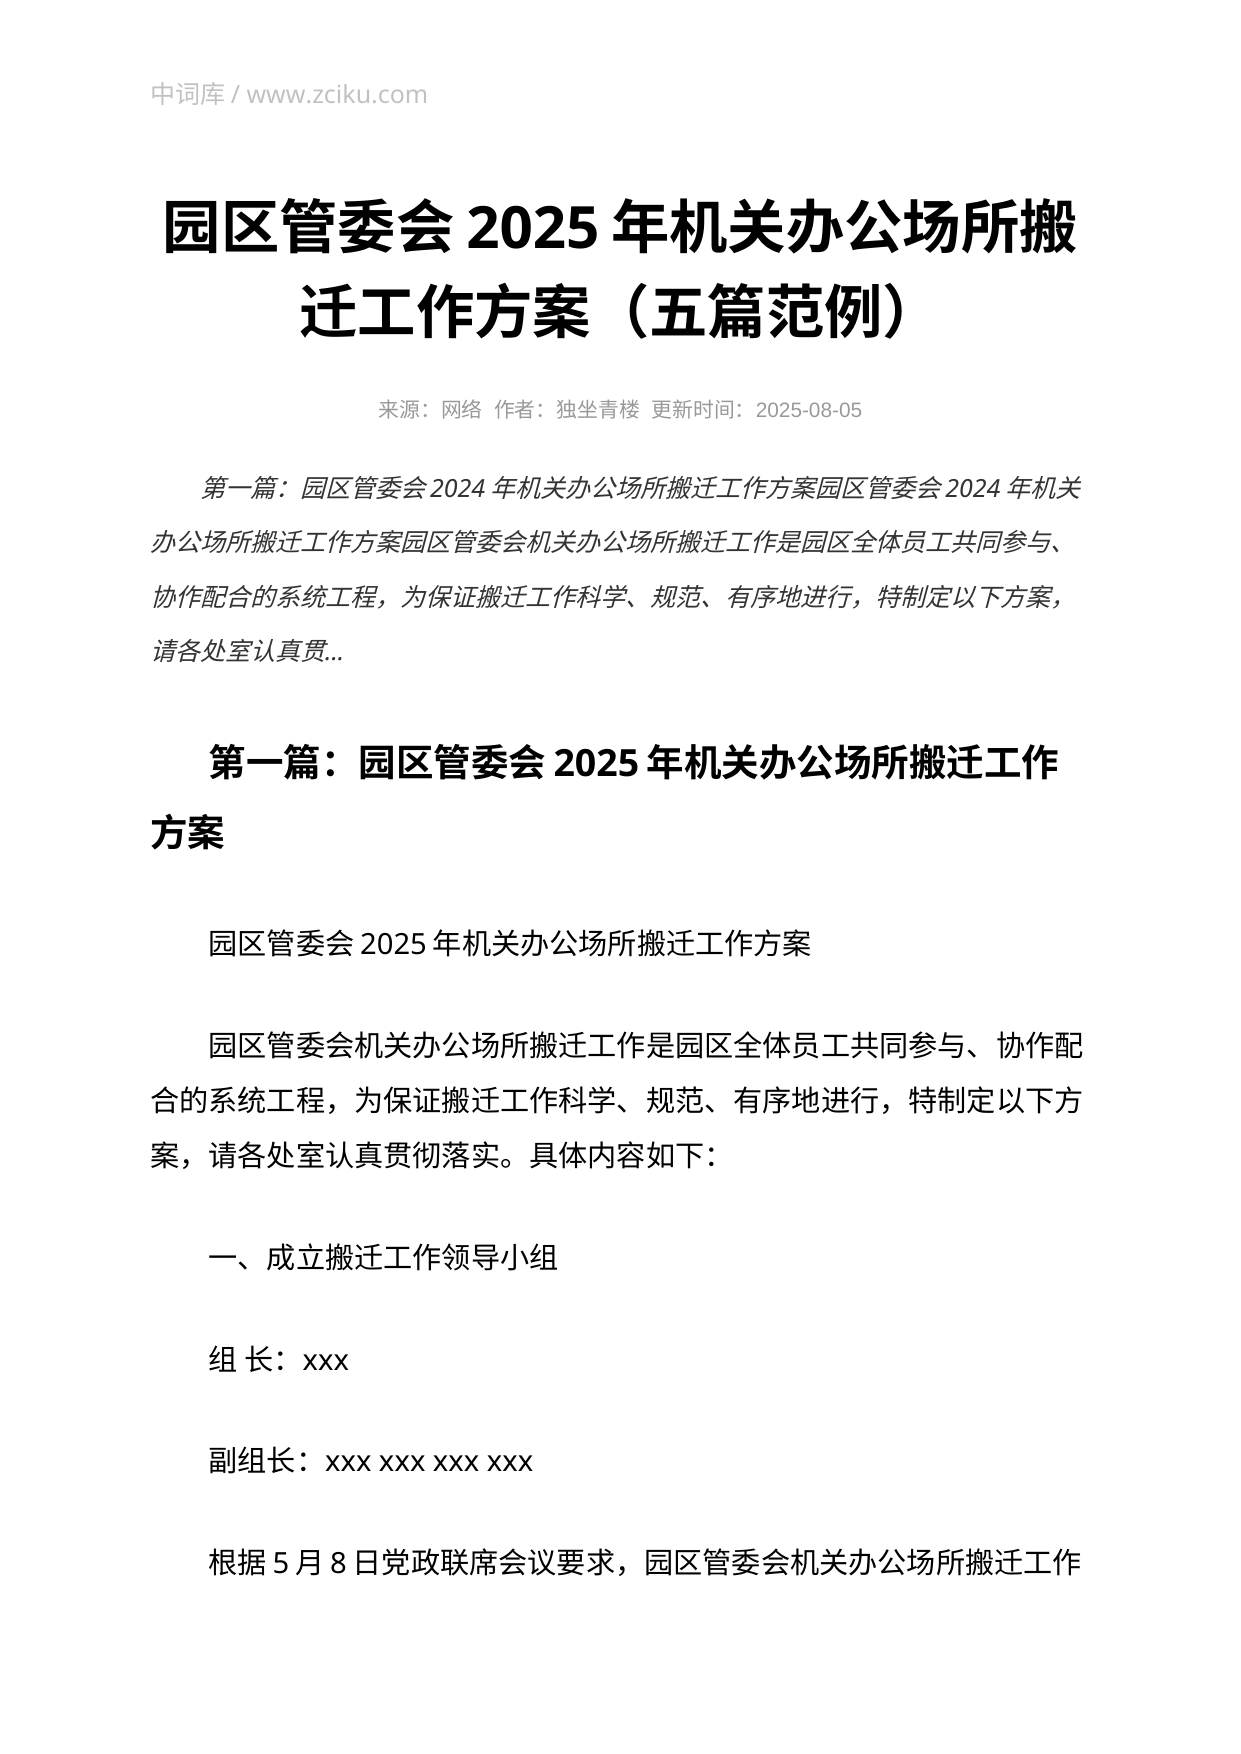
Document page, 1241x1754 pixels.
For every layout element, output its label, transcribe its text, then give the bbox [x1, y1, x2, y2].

text 第一篇：园区管委会2025年机关办公场所搬迁工作方案 [150, 733, 1090, 858]
text 组 长：xxx [150, 1336, 1090, 1378]
text 第一篇：园区管委会2024年机关办公场所搬迁工作方案园区管委会2024年机关办公场所搬迁工作方案园区管委会机关办公场所搬迁工作是园区全体员工共同参与、协作配合的系统工程，为保证搬迁工作科学、规范、有序地进行，特制定以下方案，请各处室认真贯... [150, 468, 1090, 668]
subtitle 园区管委会2025年机关办公场所搬迁工作方案（五篇范例） [150, 181, 1090, 351]
text 来源：网络 作者：独坐青楼 更新时间：2025-08-05 [150, 397, 1090, 421]
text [150, 1540, 1090, 1582]
text 一、成立搬迁工作领导小组 [150, 1234, 1090, 1277]
text 园区管委会2025年机关办公场所搬迁工作方案 [150, 921, 1090, 963]
text 园区管委会机关办公场所搬迁工作是园区全体员工共同参与、协作配合的系统工程，为保证搬迁工作科学、规范、有序地进行，特制定以下方案，请各处室认真贯彻落实。具体内容如下： [150, 1023, 1090, 1175]
text 副组长：xxx xxx xxx xxx [150, 1438, 1090, 1480]
